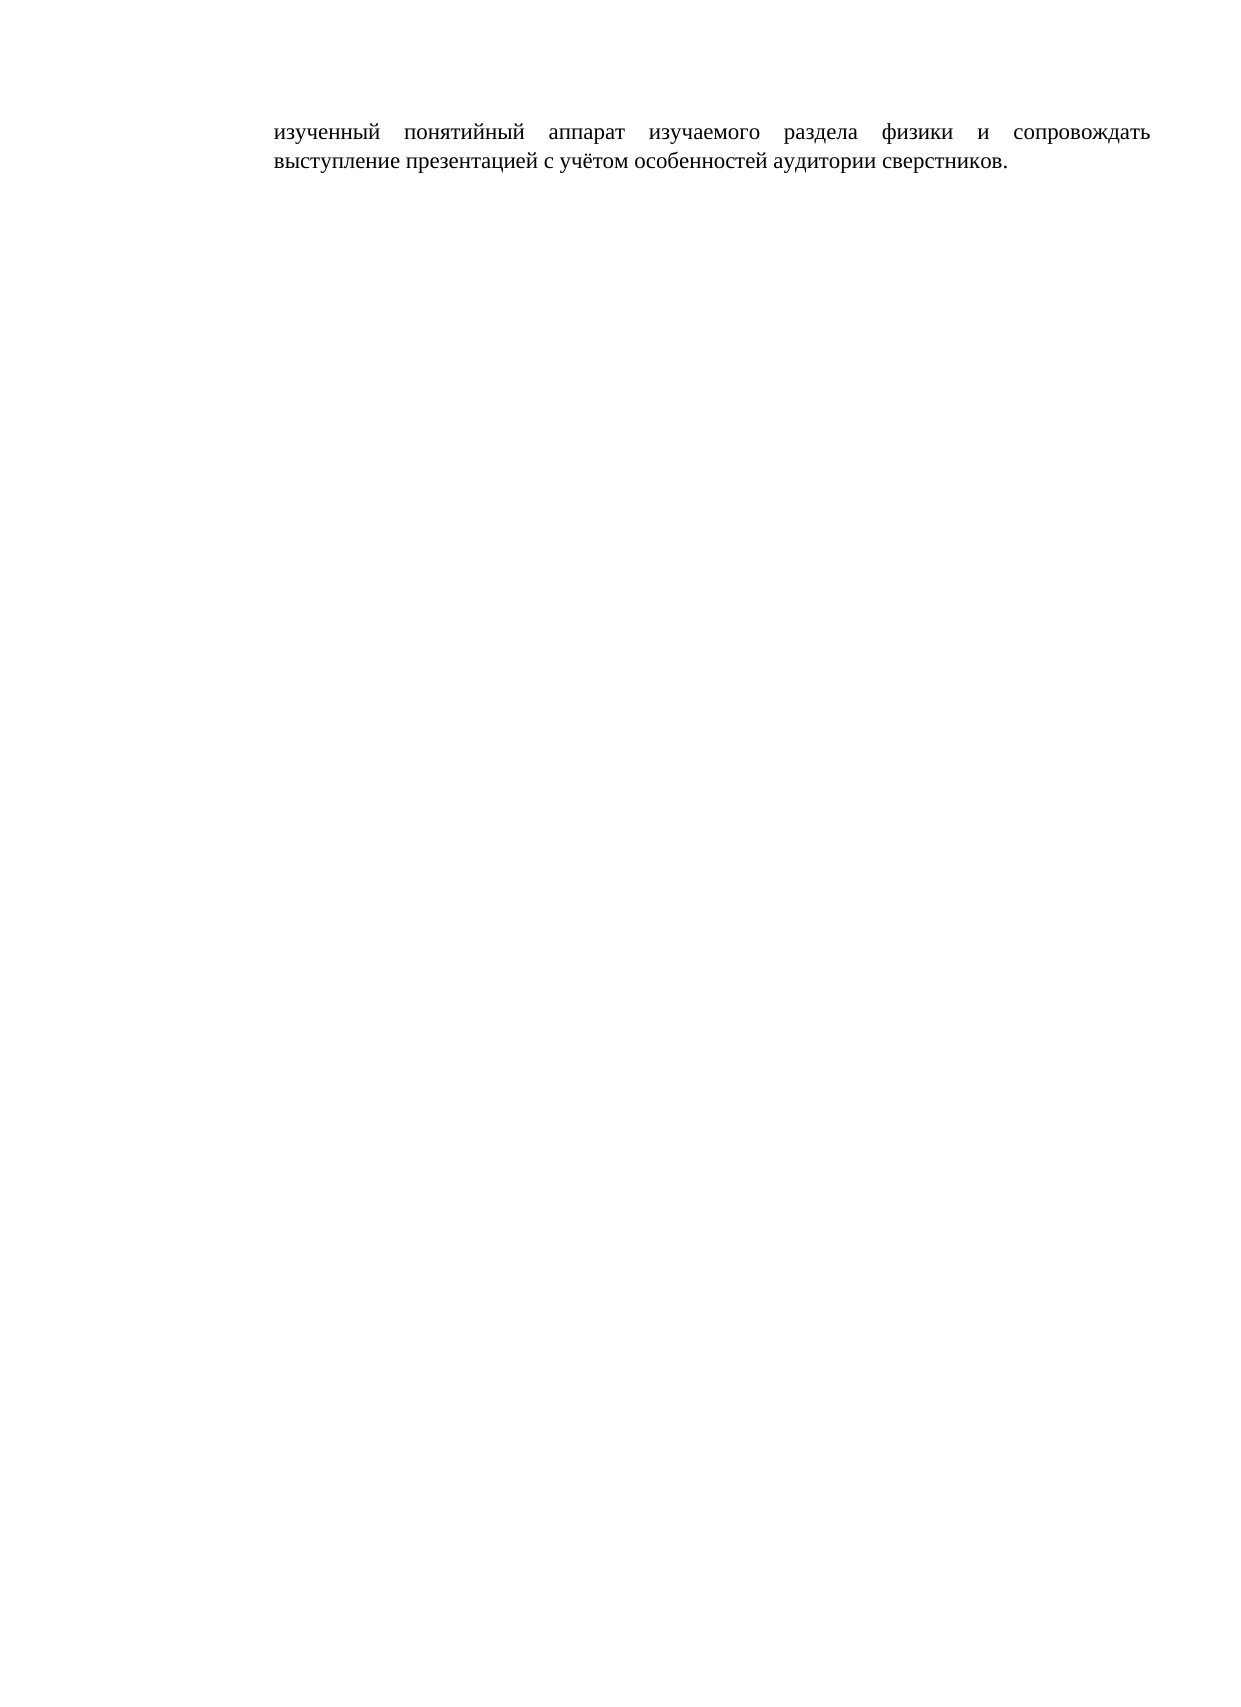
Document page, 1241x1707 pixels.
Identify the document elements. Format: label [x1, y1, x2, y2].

list [236, 118, 1152, 173]
